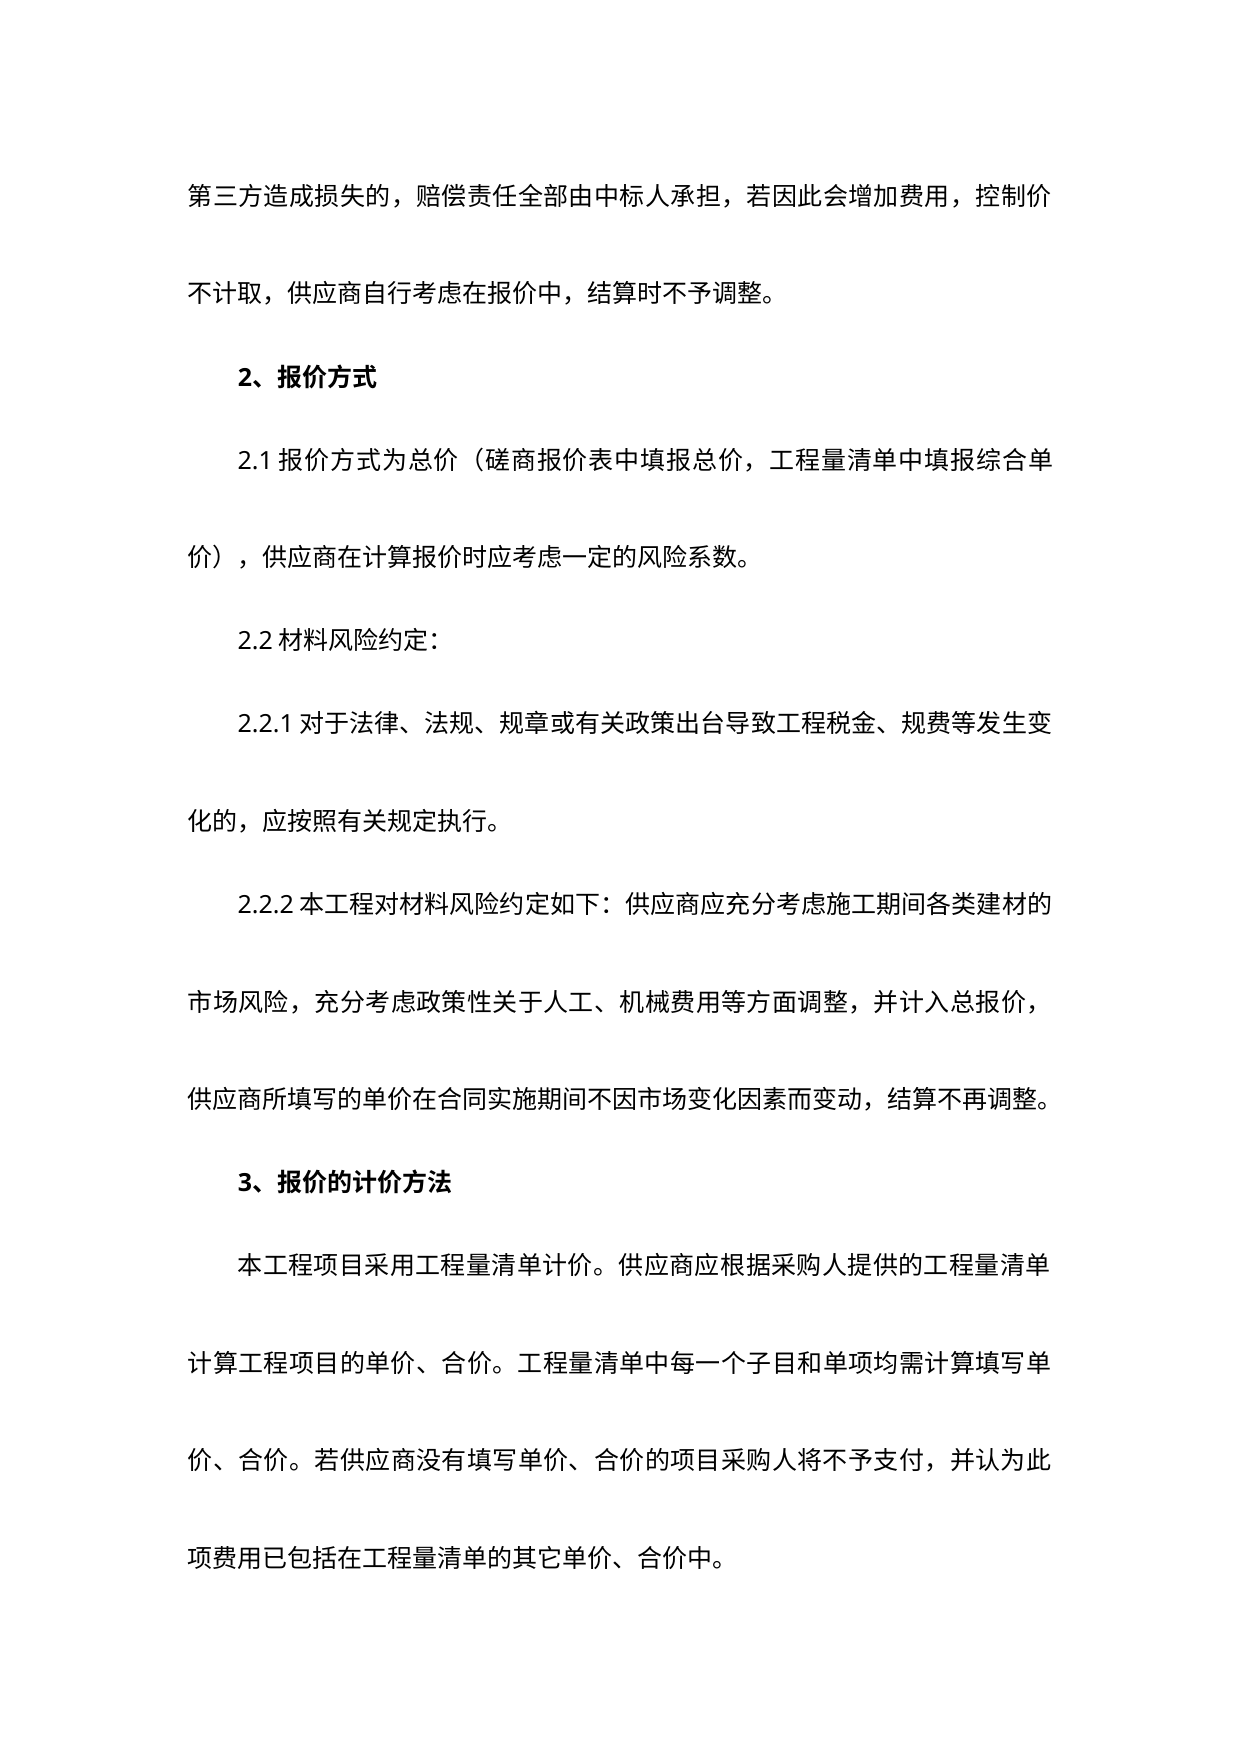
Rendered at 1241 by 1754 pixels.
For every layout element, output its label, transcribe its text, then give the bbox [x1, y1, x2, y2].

text 2.2材料风险约定： [187, 606, 1053, 671]
text 2.1报价方式为总价（磋商报价表中填报总价，工程量清单中填报综合单价），供应商在计算报价时应考虑一定的风险系数。 [187, 426, 1053, 588]
text 2.2.2本工程对材料风险约定如下：供应商应充分考虑施工期间各类建材的市场风险，充分考虑政策性关于人工、机械费用等方面调整，并计入总报价，供应商所填写的单价在合同实施期间不因市场变化因素而变动，结算不再调整。 [187, 870, 1053, 1130]
text 2.2.1对于法律、法规、规章或有关政策出台导致工程税金、规费等发生变化的，应按照有关规定执行。 [187, 689, 1053, 852]
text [187, 162, 1053, 324]
text 3、报价的计价方法 [187, 1148, 1053, 1213]
text 本工程项目采用工程量清单计价。供应商应根据采购人提供的工程量清单计算工程项目的单价、合价。工程量清单中每一个子目和单项均需计算填写单价、合价。若供应商没有填写单价、合价的项目采购人将不予支付，并认为此项费用已包括在工程量清单的其它单价、合价中。 [187, 1231, 1053, 1589]
text 2、报价方式 [187, 343, 1053, 408]
